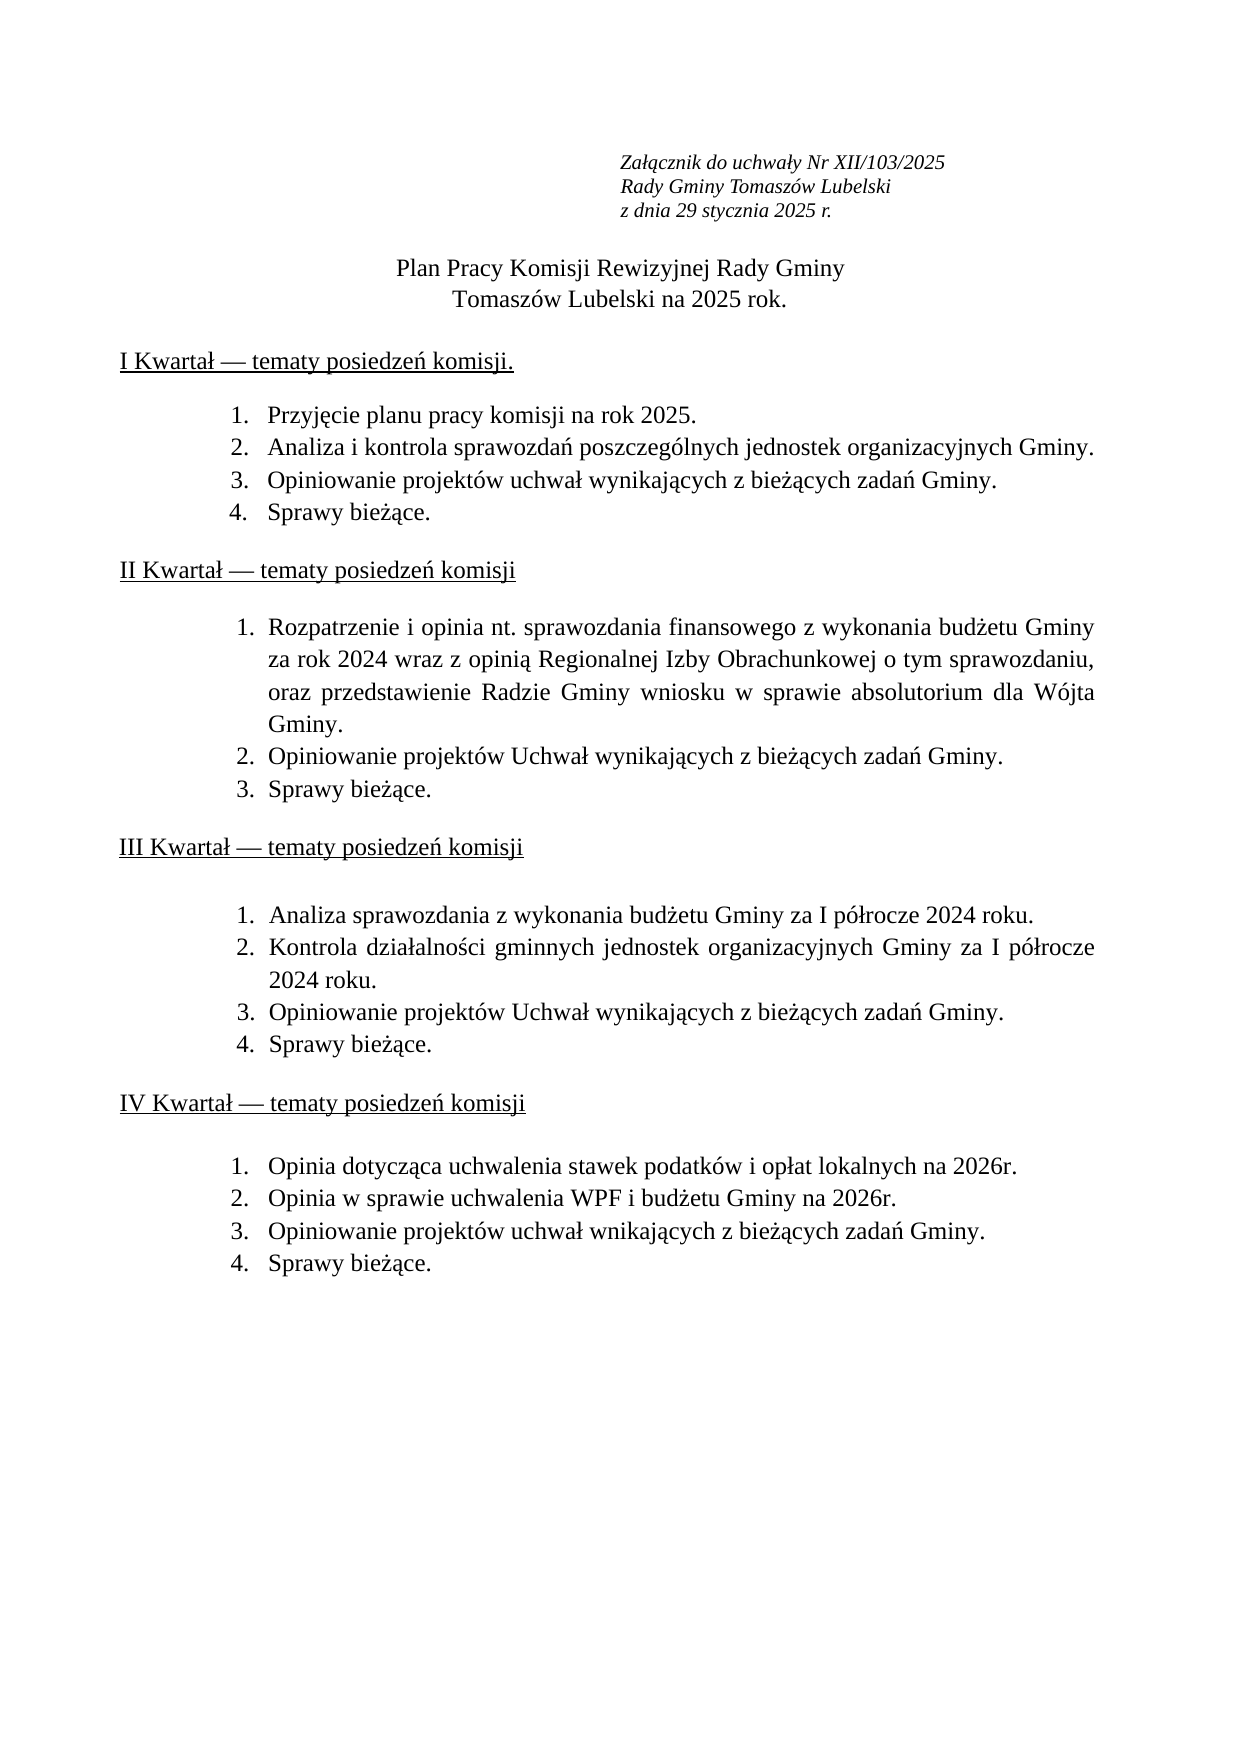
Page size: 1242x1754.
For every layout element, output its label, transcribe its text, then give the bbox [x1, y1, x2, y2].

list Sprawy bieżące. [236, 774, 1095, 802]
list Rozpatrzenie i opinia nt. sprawozdania finansowego z wykonania budżetu Gminy za rok 2024 wraz z opinią Regionalnej Izby Obrachunkowej o tym sprawozdaniu, oraz przedstawienie Radzie Gminy wniosku w sprawie absolutorium dla Wójta Gminy. [236, 612, 1095, 737]
list Opiniowanie projektów Uchwał wynikających z bieżących zadań Gminy. [237, 997, 1095, 1026]
subtitle II Kwartał — tematy posiedzeń komisji [119, 556, 1095, 584]
list Analiza sprawozdania z wykonania budżetu Gminy za I półrocze 2024 roku. [236, 900, 1095, 928]
list Opinia w sprawie uchwalenia WPF i budżetu Gminy na 2026r. [230, 1183, 1026, 1212]
list Kontrola działalności gminnych jednostek organizacyjnych Gminy za I półrocze 2024 roku. [236, 932, 1095, 993]
subtitle IV Kwartał — tematy posiedzeń komisji [119, 1088, 1095, 1116]
list Sprawy bieżące. [236, 1029, 1095, 1058]
text Rady Gminy Tomaszów Lubelski [620, 174, 1095, 198]
list Przyjęcie planu pracy komisji na rok 2025. [230, 400, 1095, 428]
list Opiniowanie projektów Uchwał wynikających z bieżących zadań Gminy. [236, 741, 1095, 770]
text Załącznik do uchwały Nr XII/103/2025 [619, 150, 1095, 174]
text I Kwartał — tematy posiedzeń komisji. [119, 346, 1095, 375]
text Plan Pracy Komisji Rewizyjnej Rady Gminy [146, 253, 1095, 282]
list Opinia dotycząca uchwalenia stawek podatków i opłat lokalnych na 2026r. [230, 1151, 1026, 1180]
list Opiniowanie projektów uchwał wynikających z bieżących zadań Gminy. [230, 465, 1095, 494]
subtitle III Kwartał — tematy posiedzeń komisji [118, 832, 1095, 861]
list Opiniowanie projektów uchwał wnikających z bieżących zadań Gminy. [230, 1216, 1095, 1244]
text Tomaszów Lubelski na 2025 rok. [143, 284, 1095, 313]
list Sprawy bieżące. [229, 497, 1095, 526]
text z dnia 29 stycznia 2025 r. [620, 198, 1095, 222]
list Analiza i kontrola sprawozdań poszczególnych jednostek organizacyjnych Gminy. [230, 432, 1095, 461]
list Sprawy bieżące. [230, 1248, 1095, 1277]
